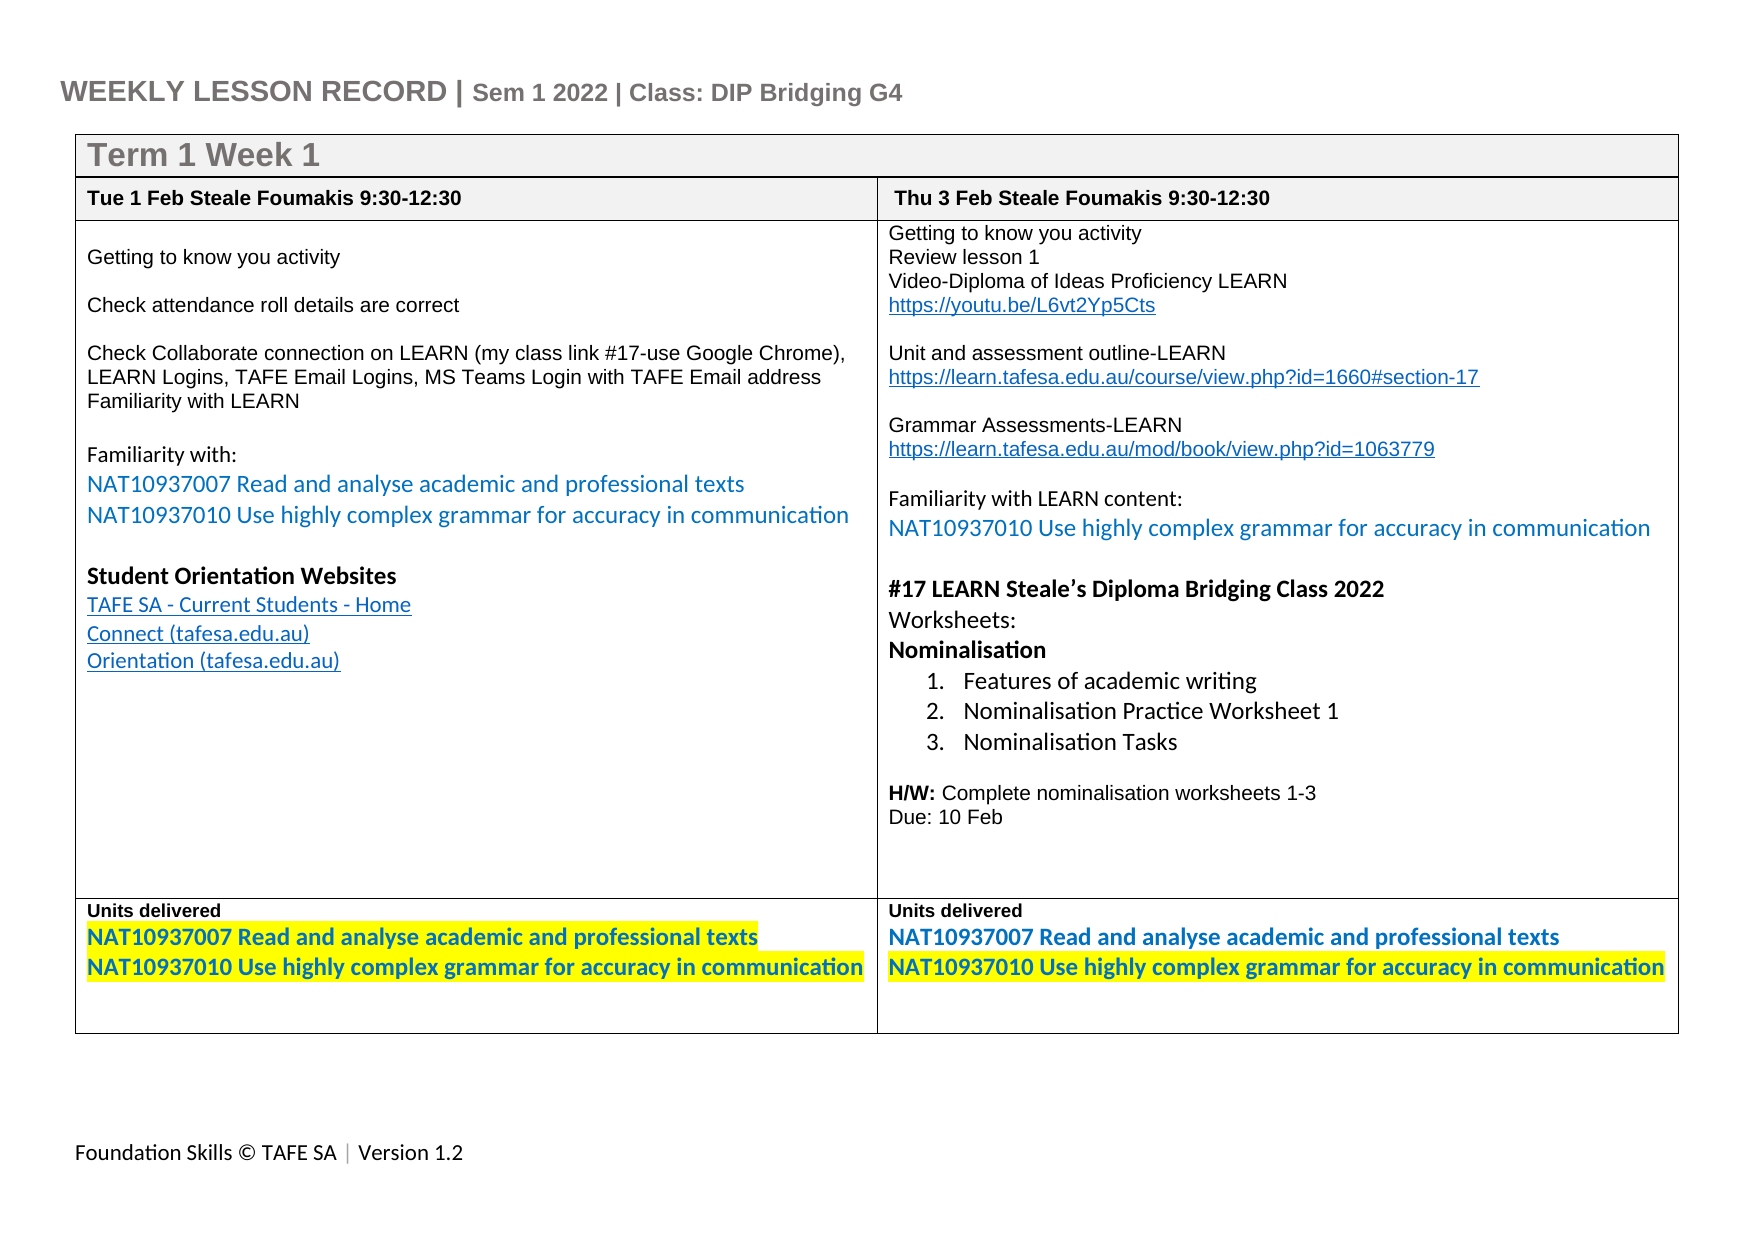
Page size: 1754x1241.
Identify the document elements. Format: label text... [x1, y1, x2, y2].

table_cell Getting to know you activity Review lesson 1 Video-Diploma of Ideas Proficiency LEARN https://youtu.be/L6vt2Yp5Cts Unit and assessment outline-LEARN https://learn.tafesa.edu.au/course/view.php?id=1660#section-17 Grammar Assessments-LEARN https://learn.tafesa.edu.au/mod/book/view.php?id=1063779 Familiarity with LEARN content: NAT10937010 Use highly complex grammar for accuracy in communication #17 LEARN Steale’s Diploma Bridging Class 2022 Worksheets: Nominalisation Features of academic writing Nominalisation Practice Worksheet 1 Nominalisation Tasks H/W: Complete nominalisation worksheets 1-3 Due: 10 Feb [878, 221, 1678, 898]
table_cell Tue 1 Feb Steale Foumakis 9:30-12:30 [76, 178, 877, 220]
table_cell Thu 3 Feb Steale Foumakis 9:30-12:30 [878, 178, 1678, 220]
table_cell Getting to know you activity Check attendance roll details are correct Check Collaborate connection on LEARN (my class link #17-use Google Chrome), LEARN Logins, TAFE Email Logins, MS Teams Login with TAFE Email address Familiarity with LEARN Familiarity with: NAT10937007 Read and analyse academic and professional texts NAT10937010 Use highly complex grammar for accuracy in communication Student Orientation Websites TAFE SA - Current Students - Home Connect (tafesa.edu.au) Orientation (tafesa.edu.au) [76, 221, 877, 898]
table_header Term 1 Week 1 [76, 135, 1678, 176]
table_cell Units delivered NAT10937007 Read and analyse academic and professional texts NAT10937010 Use highly complex grammar for accuracy in communication [878, 899, 1678, 1033]
table_cell Units delivered NAT10937007 Read and analyse academic and professional texts NAT10937010 Use highly complex grammar for accuracy in communication [76, 899, 877, 1033]
